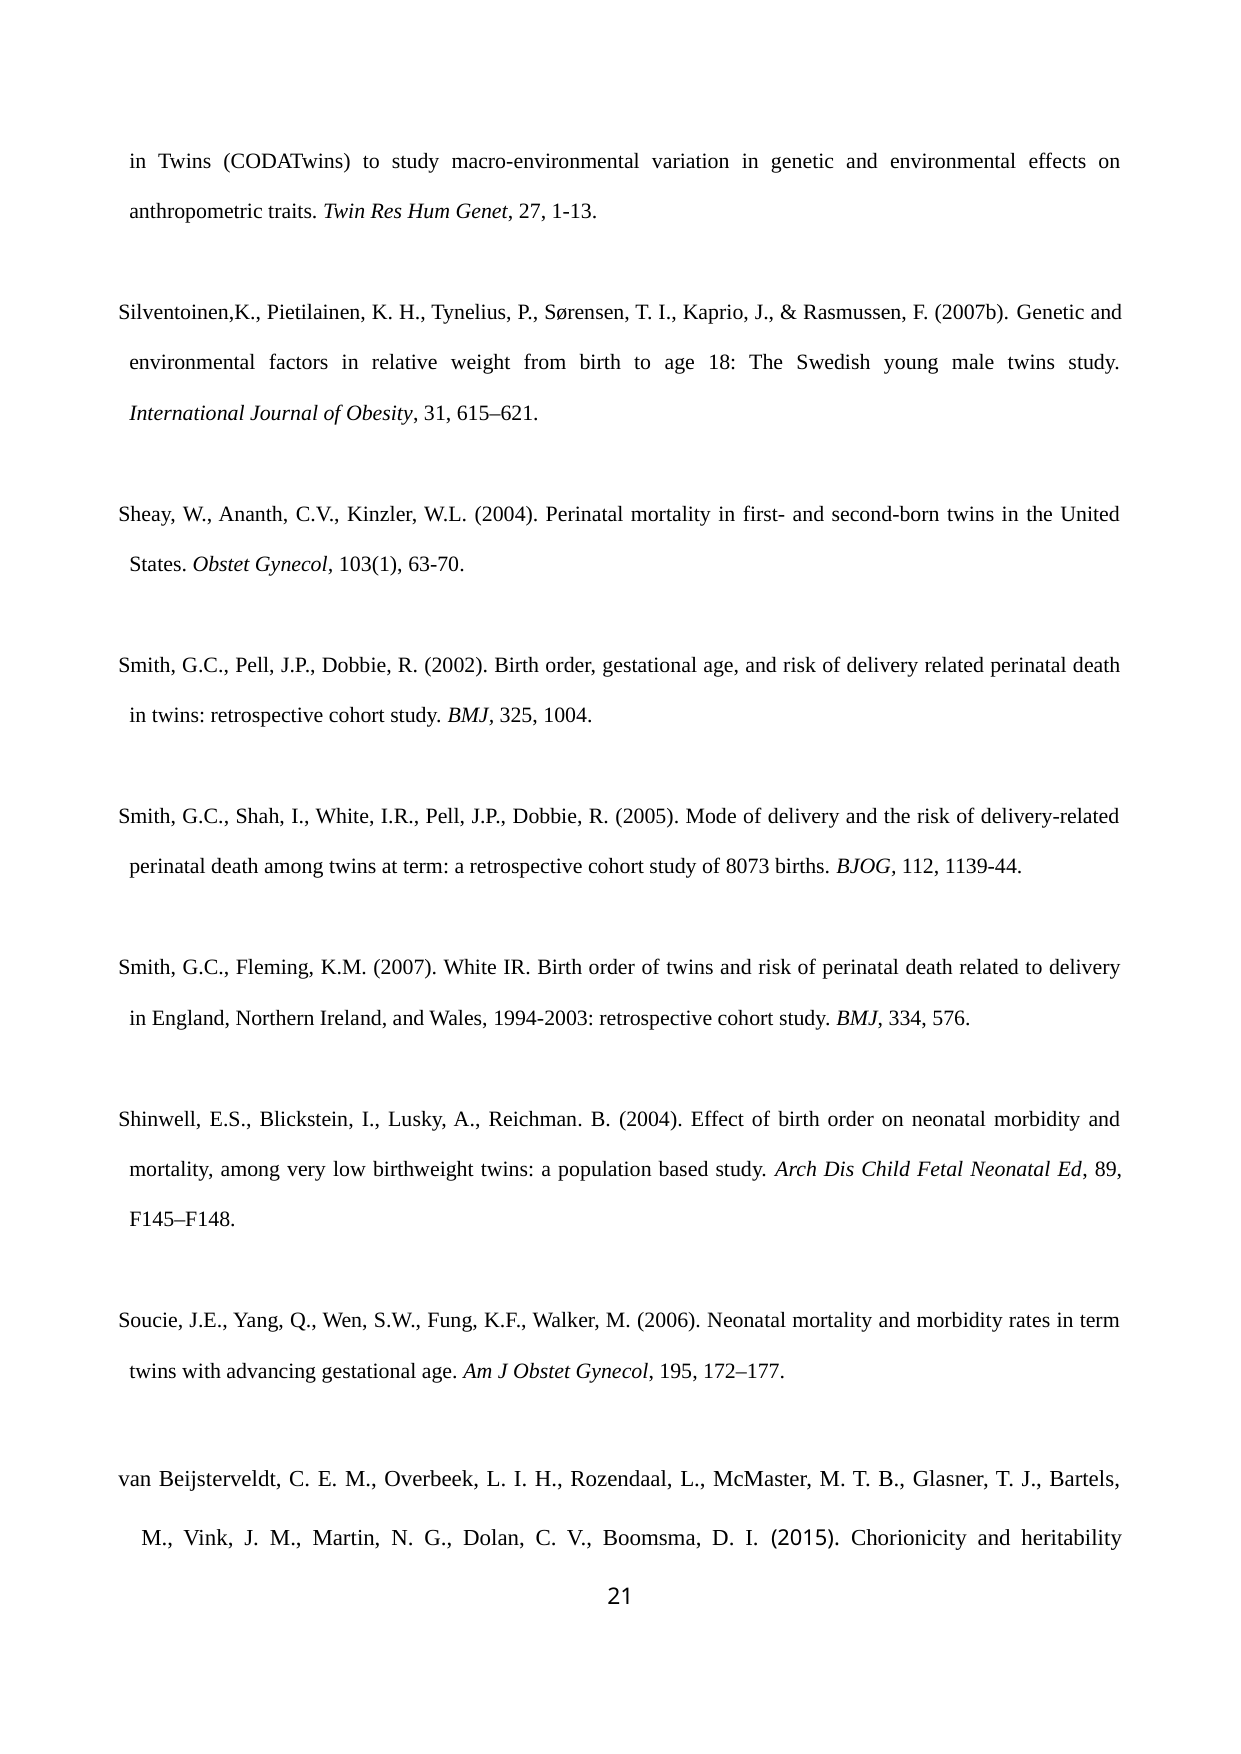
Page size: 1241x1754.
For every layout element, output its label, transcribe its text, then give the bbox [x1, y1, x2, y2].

text Smith, G.C., Shah, I., White, I.R., Pell, J.P., Dobbie, R. (2005). Mode of delivery and the risk of delivery-related perinatal death among twins at term: a retrospective cohort study of 8073 births. BJOG, 112, 1139-44. [118, 803, 1122, 879]
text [118, 1466, 1122, 1551]
text Soucie, J.E., Yang, Q., Wen, S.W., Fung, K.F., Walker, M. (2006). Neonatal mortality and morbidity rates in term twins with advancing gestational age. Am J Obstet Gynecol, 195, 172–177. [118, 1307, 1122, 1383]
text Smith, G.C., Pell, J.P., Dobbie, R. (2002). Birth order, gestational age, and risk of delivery related perinatal death in twins: retrospective cohort study. BMJ, 325, 1004. [118, 652, 1122, 727]
text Smith, G.C., Fleming, K.M. (2007). White IR. Birth order of twins and risk of perinatal death related to delivery in England, Northern Ireland, and Wales, 1994-2003: retrospective cohort study. BMJ, 334, 576. [118, 954, 1122, 1030]
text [118, 148, 1122, 223]
text Silventoinen,K., Pietilainen, K. H., Tynelius, P., Sørensen, T. I., Kaprio, J., & Rasmussen, F. (2007b). Genetic and environmental factors in relative weight from birth to age 18: The Swedish young male twins study. International Journal of Obesity, 31, 615–621. [118, 299, 1122, 425]
text Sheay, W., Ananth, C.V., Kinzler, W.L. (2004). Perinatal mortality in first- and second-born twins in the United States. Obstet Gynecol, 103(1), 63-70. [118, 501, 1122, 576]
text Shinwell, E.S., Blickstein, I., Lusky, A., Reichman. B. (2004). Effect of birth order on neonatal morbidity and mortality, among very low birthweight twins: a population based study. Arch Dis Child Fetal Neonatal Ed, 89, F145–F148. [118, 1106, 1122, 1232]
